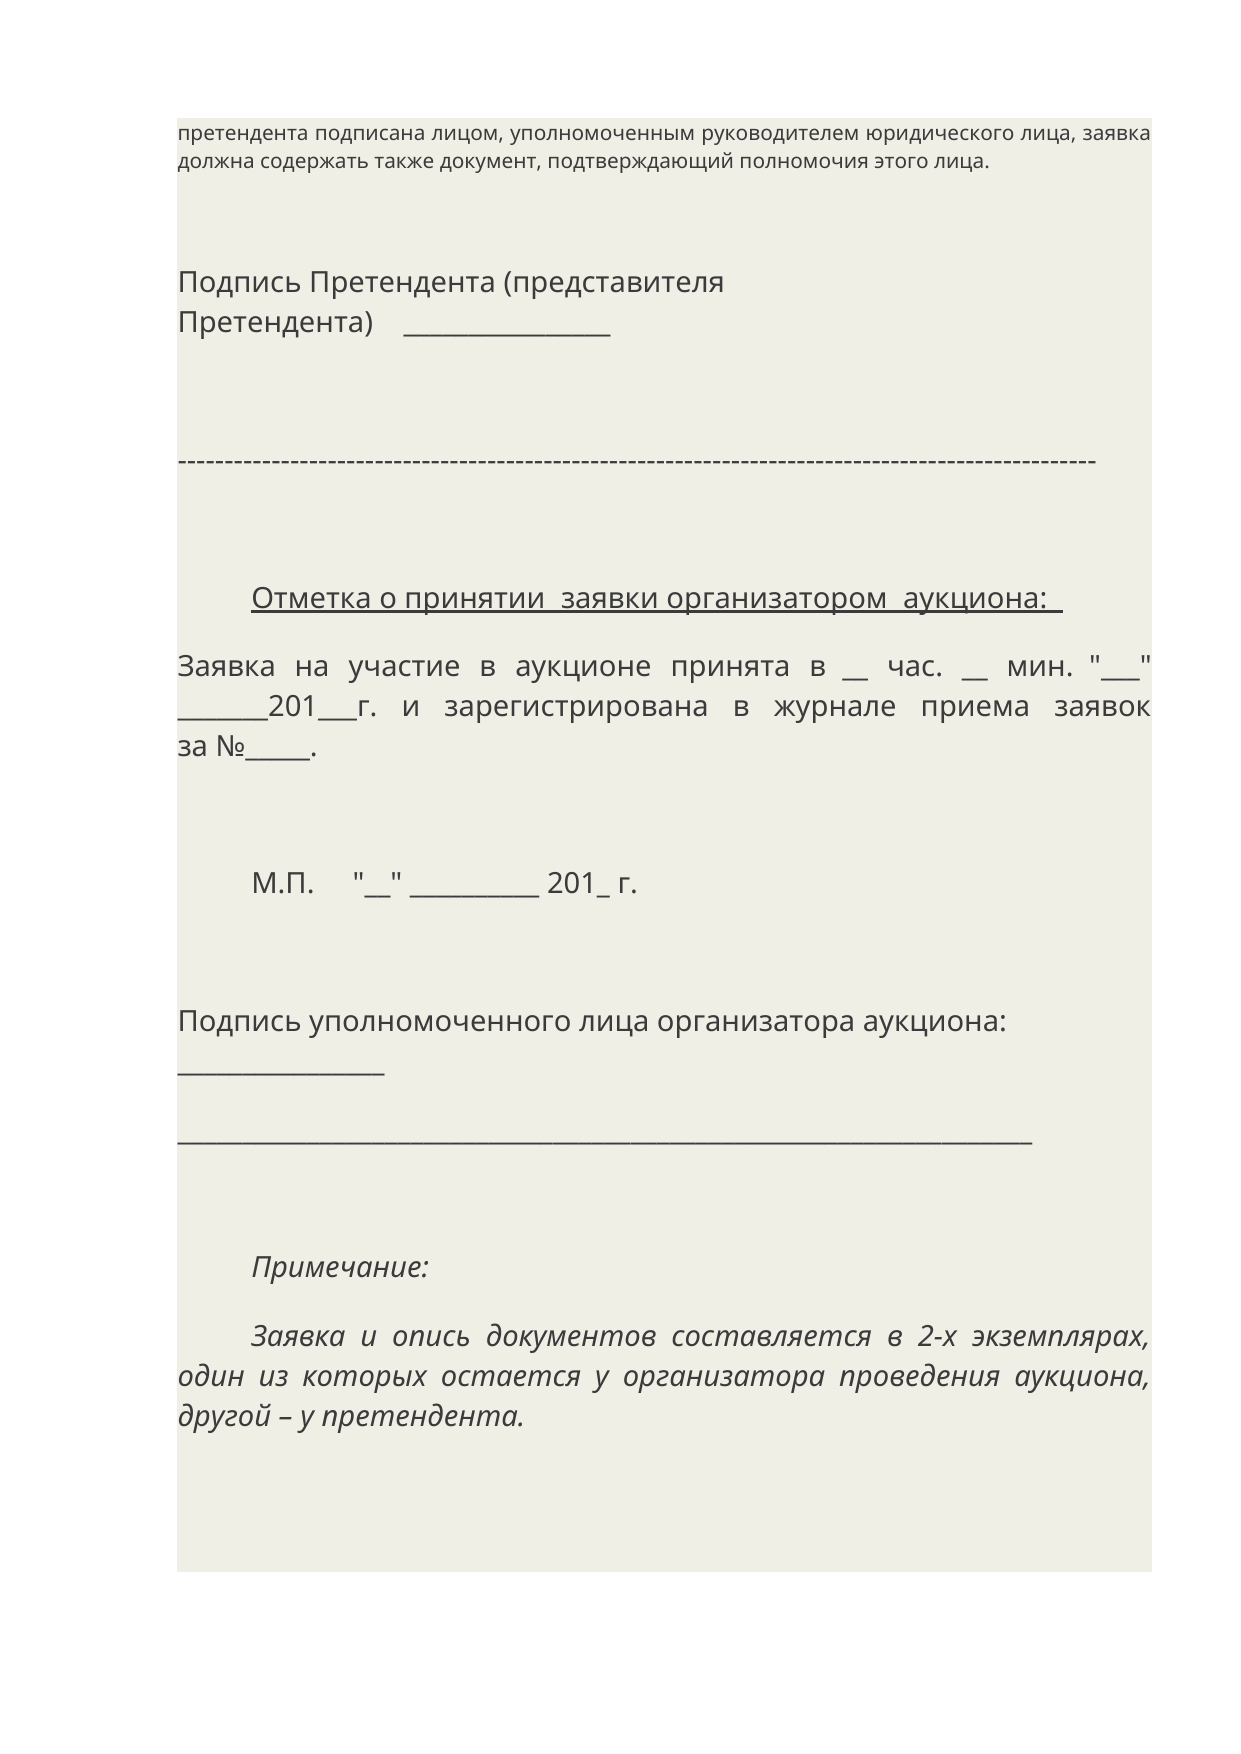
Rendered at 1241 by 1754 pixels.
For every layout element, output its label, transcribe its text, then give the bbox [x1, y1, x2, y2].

text М.П. "__" __________ 201_ г. [177, 863, 1152, 902]
text Подпись уполномоченного лица организатора аукциона: ________________ [177, 1001, 1152, 1080]
text __________________________________________________________________ [177, 1109, 1152, 1149]
text Заявка и опись документов составляется в 2-х экземплярах, один из которых остается у организатора проведения аукциона, другой – у претендента. [177, 1316, 1152, 1435]
text Заявка на участие в аукционе принята в __ час. __ мин. "___" _______201___г. и зарегистрирована в журнале приема заявок за №_____. [177, 646, 1152, 765]
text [177, 118, 1152, 175]
text Отметка о принятии заявки организатором аукциона: [177, 577, 1152, 617]
text Подпись Претендента (представителя Претендента) ________________ [177, 262, 1152, 341]
text -------------------------------------------------------------------------------------------------- [177, 439, 1152, 479]
text Примечание: [177, 1247, 1152, 1286]
